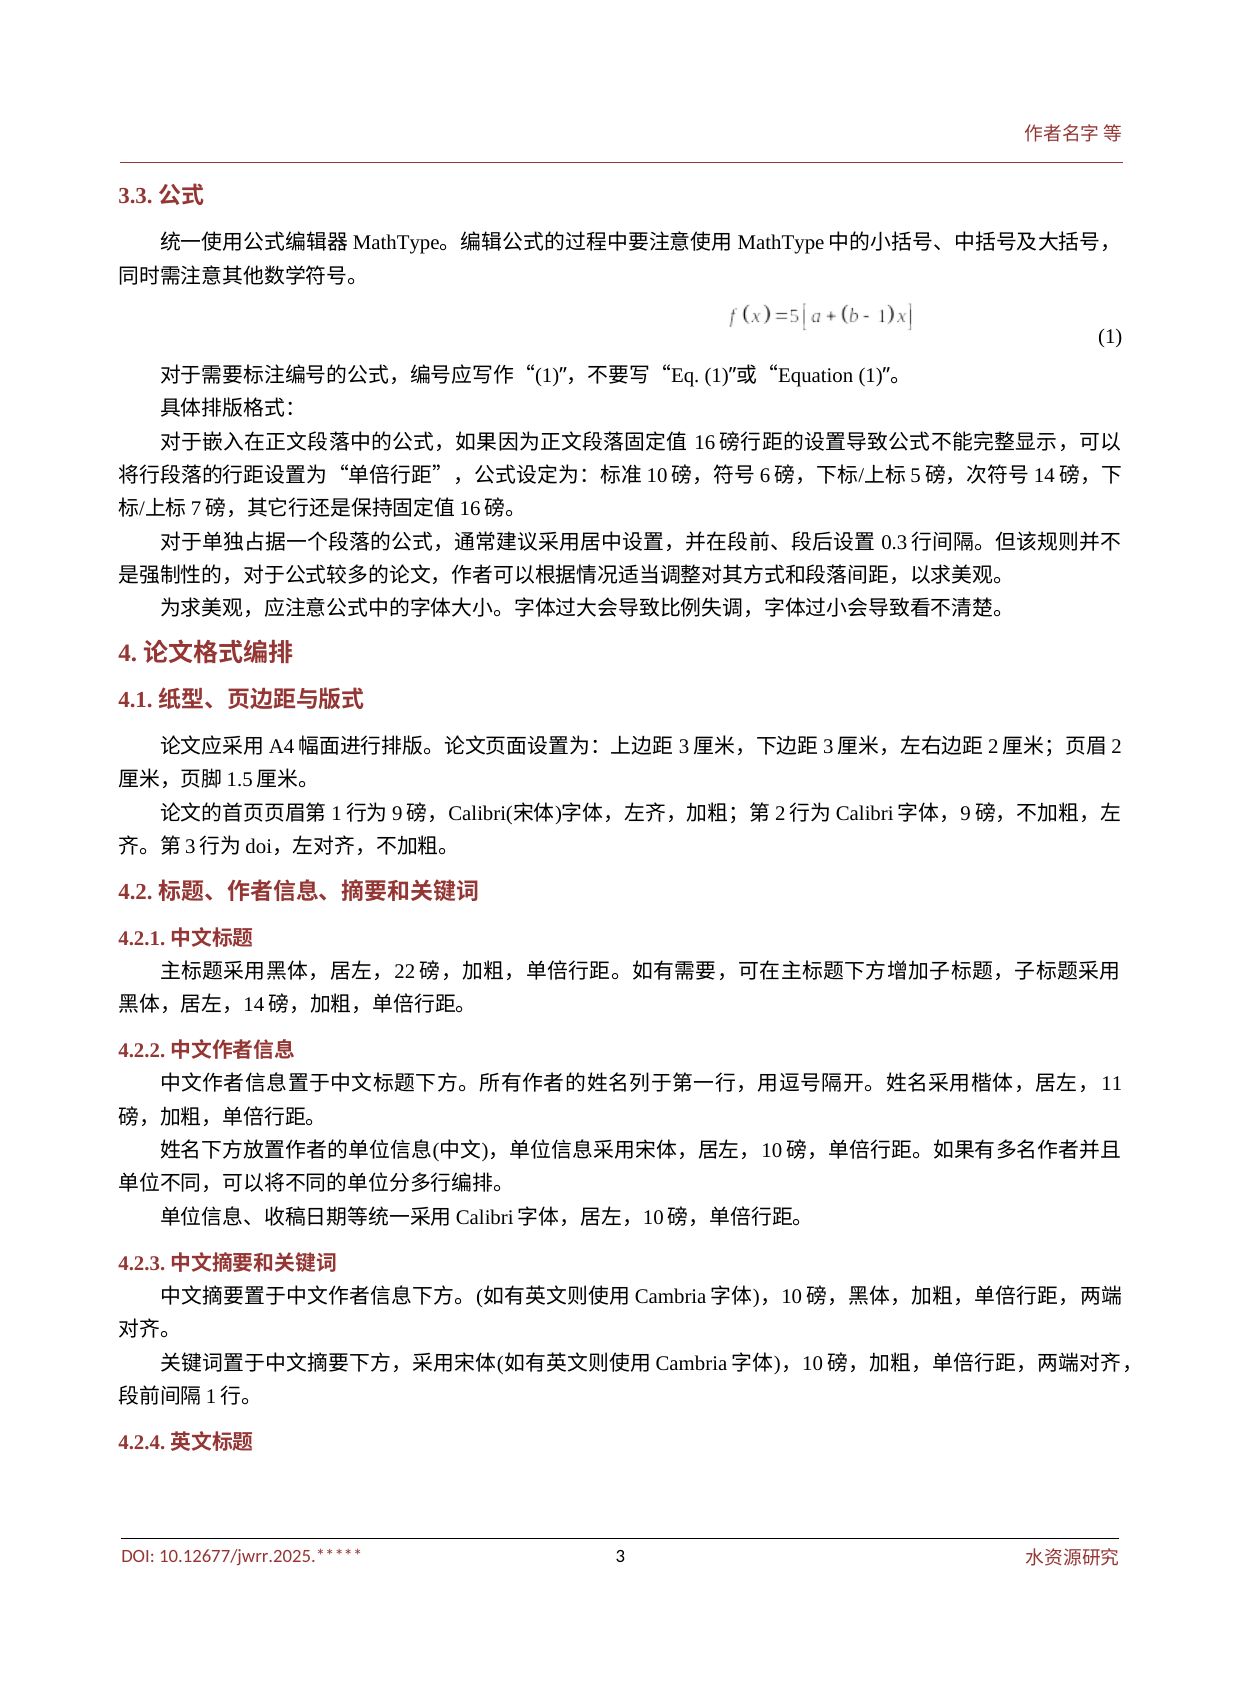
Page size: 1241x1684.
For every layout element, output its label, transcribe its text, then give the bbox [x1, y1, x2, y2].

text 中文作者信息置于中文标题下方。所有作者的姓名列于第一行，用逗号隔开。姓名采用楷体，居左，11磅，加粗，单倍行距。 [118, 1064, 1122, 1131]
text 4.2.4. 英文标题 [118, 1422, 1122, 1456]
text 4.2.3. 中文摘要和关键词 [118, 1243, 1122, 1277]
text 对于单独占据一个段落的公式，通常建议采用居中设置，并在段前、段后设置0.3行间隔。但该规则并不是强制性的，对于公式较多的论文，作者可以根据情况适当调整对其方式和段落间距，以求美观。 [118, 522, 1122, 589]
text 4. 论文格式编排 [118, 635, 1122, 668]
text 单位信息、收稿日期等统一采用Calibri字体，居左，10磅，单倍行距。 [118, 1197, 1122, 1231]
text 为求美观，应注意公式中的字体大小。字体过大会导致比例失调，字体过小会导致看不清楚。 [118, 589, 1122, 622]
text 4.2. 标题、作者信息、摘要和关键词 [118, 872, 1122, 906]
text 统一使用公式编辑器MathType。编辑公式的过程中要注意使用MathType中的小括号、中括号及大括号，同时需注意其他数学符号。 [118, 223, 1122, 290]
text 主标题采用黑体，居左，22磅，加粗，单倍行距。如有需要，可在主标题下方增加子标题，子标题采用黑体，居左，14磅，加粗，单倍行距。 [118, 952, 1122, 1018]
text 关键词置于中文摘要下方，采用宋体(如有英文则使用Cambria字体)，，加粗，单倍行距，两端对齐，段前间隔1行。 [118, 1343, 1122, 1410]
text 对于嵌入在正文段落中的公式，如果因为正文段落固定值行距的设置导致公式不能完整显示，可以将行段落的行距设置为“单倍行距”，公式设定为：标准，符号，下标/上标，次符号，下标/上标，其它行还是保持固定值。 [118, 422, 1122, 522]
text 对于需要标注编号的公式，编号应写作“(1)”，不要写“Eq. (1)”或“Equation (1)”。 [118, 356, 1122, 389]
text 4.2.2. 中文作者信息 [118, 1031, 1122, 1064]
text 4.1. 纸型、页边距与版式 [118, 681, 1122, 714]
text 具体排版格式： [118, 389, 1122, 422]
text 论文的首页页眉第1行为，Calibri(宋体)字体，左齐，加粗；第2行为Calibri字体，，不加粗，左齐。第3行为doi，左对齐，不加粗。 [118, 793, 1122, 860]
text 3.3. 公式 [118, 177, 1122, 211]
text 4.2.1. 中文标题 [118, 918, 1122, 952]
text 论文应采用A4幅面进行排版。论文页面设置为：上边距，下边距3厘米，左右边距；页眉，页脚1.5厘米。 [118, 727, 1122, 793]
text (1) [118, 297, 1122, 348]
text 姓名下方放置作者的单位信息(中文)，单位信息采用宋体，居左，10磅，单倍行距。如果有多名作者并且单位不同，可以将不同的单位分多行编排。 [118, 1131, 1122, 1197]
text 中文摘要置于中文作者信息下方。(如有英文则使用Cambria字体)，，黑体，加粗，单倍行距，两端对齐。 [118, 1277, 1122, 1343]
